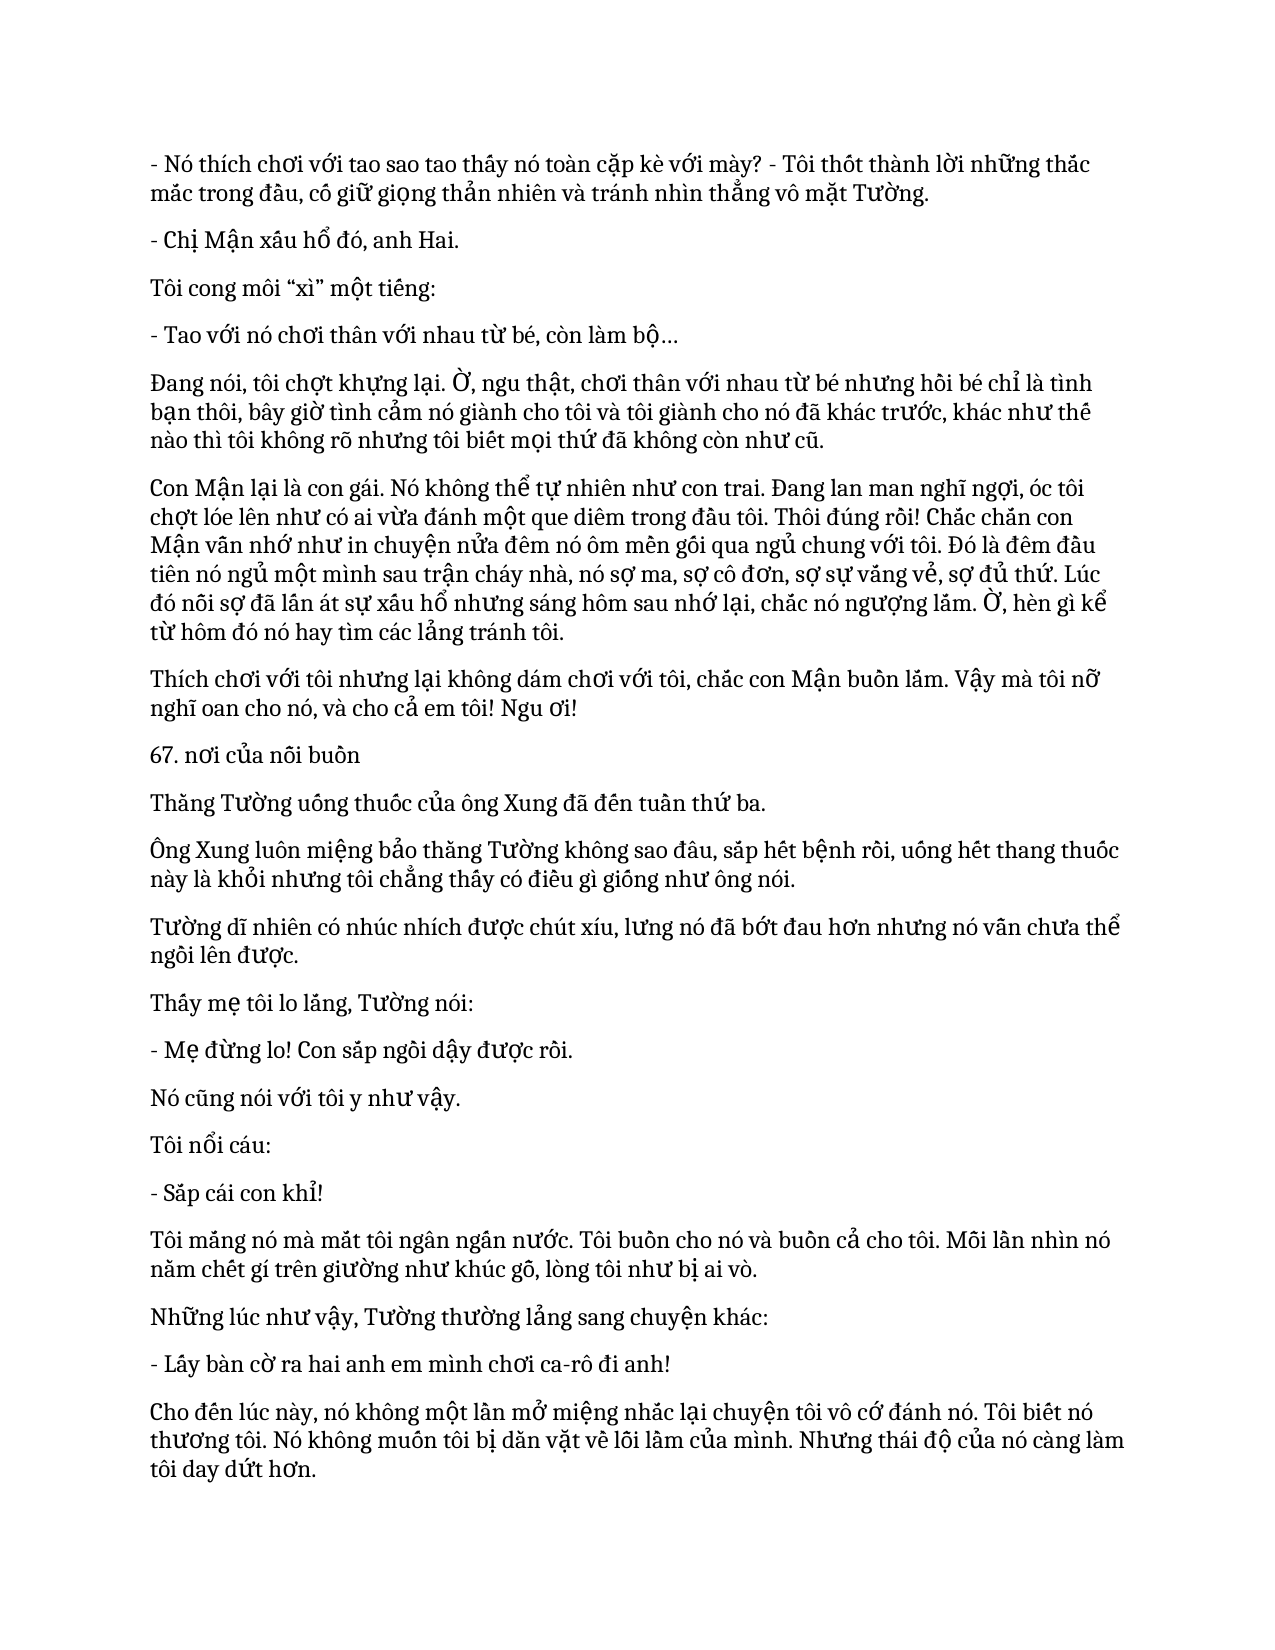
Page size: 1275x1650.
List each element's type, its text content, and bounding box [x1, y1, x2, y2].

text Cho đến lúc này, nó không một lần mở miệng nhắc lại chuyện tôi vô cớ đánh nó. Tôi biết nó thương tôi. Nó không muốn tôi bị dằn vặt về lỗi lầm của mình. Nhưng thái độ của nó càng làm tôi day dứt hơn. [150, 1397, 1125, 1484]
text Thích chơi với tôi nhưng lại không dám chơi với tôi, chắc con Mận buồn lắm. Vậy mà tôi nỡ nghĩ oan cho nó, và cho cả em tôi! Ngu ơi! [150, 665, 1125, 722]
text Thấy mẹ tôi lo lắng, Tường nói: [150, 989, 1125, 1017]
text Con Mận lại là con gái. Nó không thể tự nhiên như con trai. Đang lan man nghĩ ngợi, óc tôi chợt lóe lên như có ai vừa đánh một que diêm trong đầu tôi. Thôi đúng rồi! Chắc chắn con Mận vẫn nhớ như in chuyện nửa đêm nó ôm mền gối qua ngủ chung với tôi. Đó là đêm đầu tiên nó ngủ một mình sau trận cháy nhà, nó sợ ma, sợ cô đơn, sợ sự vắng vẻ, sợ đủ thứ. Lúc đó nỗi sợ đã lấn át sự xấu hổ nhưng sáng hôm sau nhớ lại, chắc nó ngượng lắm. Ờ, hèn gì kể từ hôm đó nó hay tìm các lảng tránh tôi. [150, 474, 1125, 646]
text Đang nói, tôi chợt khựng lại. Ờ, ngu thật, chơi thân với nhau từ bé nhưng hồi bé chỉ là tình bạn thôi, bây giờ tình cảm nó giành cho tôi và tôi giành cho nó đã khác trước, khác như thế nào thì tôi không rõ nhưng tôi biết mọi thứ đã không còn như cũ. [150, 369, 1125, 455]
text - Chị Mận xấu hổ đó, anh Hai. [150, 226, 1125, 255]
text Tôi cong môi “xì” một tiếng: [150, 274, 1125, 302]
text 67. nơi của nỗi buồn [150, 741, 1125, 770]
text Những lúc như vậy, Tường thường lảng sang chuyện khác: [150, 1302, 1125, 1331]
text Thằng Tường uống thuốc của ông Xung đã đến tuần thứ ba. [150, 789, 1125, 817]
text - Sắp cái con khỉ! [150, 1179, 1125, 1207]
text Tường dĩ nhiên có nhúc nhích được chút xíu, lưng nó đã bớt đau hơn nhưng nó vẫn chưa thể ngồi lên được. [150, 912, 1125, 970]
text - Nó thích chơi với tao sao tao thấy nó toàn cặp kè với mày? - Tôi thốt thành lời những thắc mắc trong đầu, cố giữ giọng thản nhiên và tránh nhìn thẳng vô mặt Tường. [150, 150, 1125, 207]
text - Lấy bàn cờ ra hai anh em mình chơi ca-rô đi anh! [150, 1350, 1125, 1379]
text - Tao với nó chơi thân với nhau từ bé, còn làm bộ… [150, 321, 1125, 350]
text Ông Xung luôn miệng bảo thằng Tường không sao đâu, sắp hết bệnh rồi, uống hết thang thuốc này là khỏi nhưng tôi chẳng thấy có điều gì giống như ông nói. [150, 836, 1125, 894]
text - Mẹ đừng lo! Con sắp ngồi dậy được rồi. [150, 1036, 1125, 1065]
text Tôi nổi cáu: [150, 1131, 1125, 1160]
text Nó cũng nói với tôi y như vậy. [150, 1084, 1125, 1112]
text Tôi mắng nó mà mắt tôi ngân ngấn nước. Tôi buồn cho nó và buồn cả cho tôi. Mỗi lần nhìn nó nằm chết gí trên giường như khúc gỗ, lòng tôi như bị ai vò. [150, 1226, 1125, 1284]
